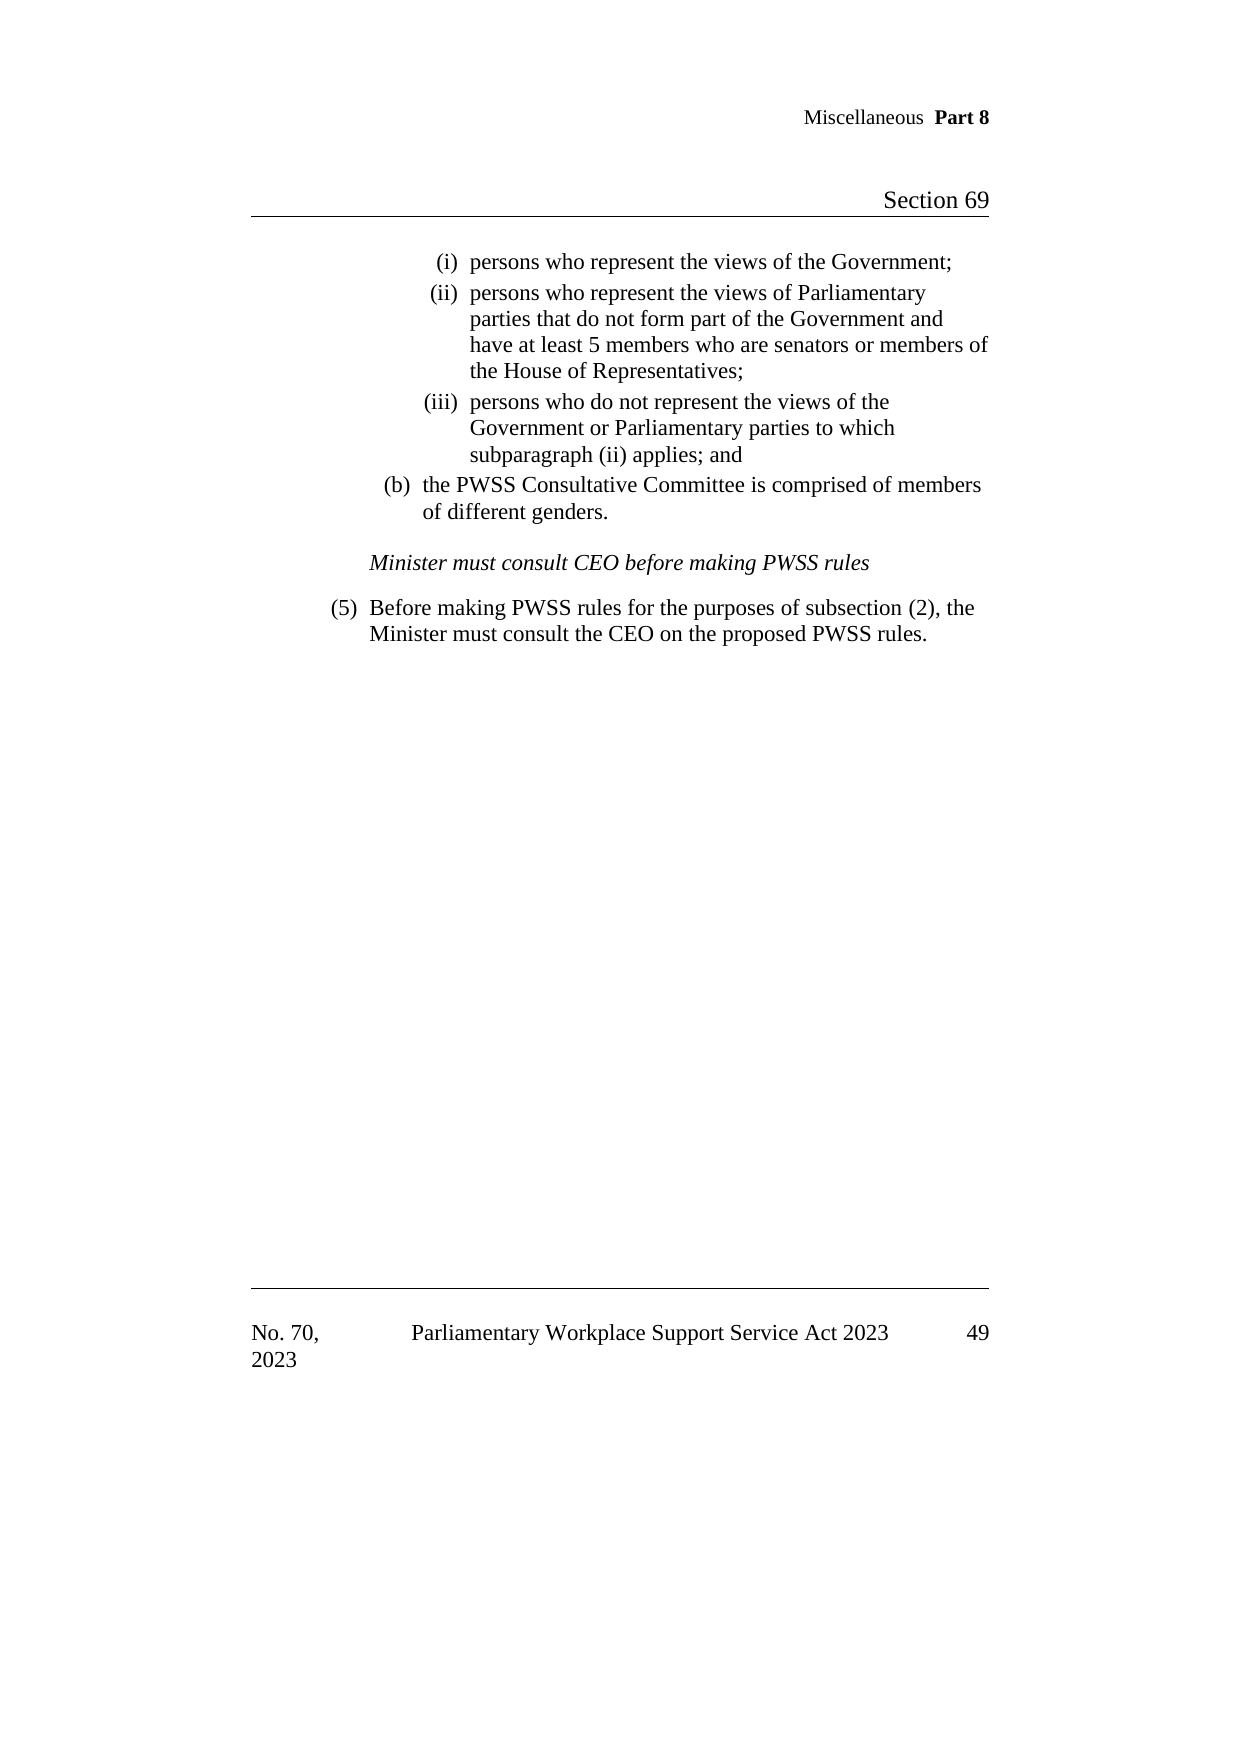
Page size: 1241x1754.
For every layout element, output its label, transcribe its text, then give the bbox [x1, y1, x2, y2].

text (ii) persons who represent the views of Parliamentary parties that do not form part of the Government and have at least 5 members who are senators or members of the House of Representatives; [251, 278, 989, 384]
text (i) persons who represent the views of the Government; [251, 248, 989, 274]
text (b) the PWSS Consultative Committee is comprised of members of different genders. [251, 471, 989, 524]
text (5) Before making PWSS rules for the purposes of subsection (2), the Minister must consult the CEO on the proposed PWSS rules. [251, 594, 989, 647]
text Minister must consult CEO before making PWSS rules [369, 549, 989, 575]
text (iii) persons who do not represent the views of the Government or Parliamentary parties to which subparagraph (ii) applies; and [251, 388, 989, 467]
